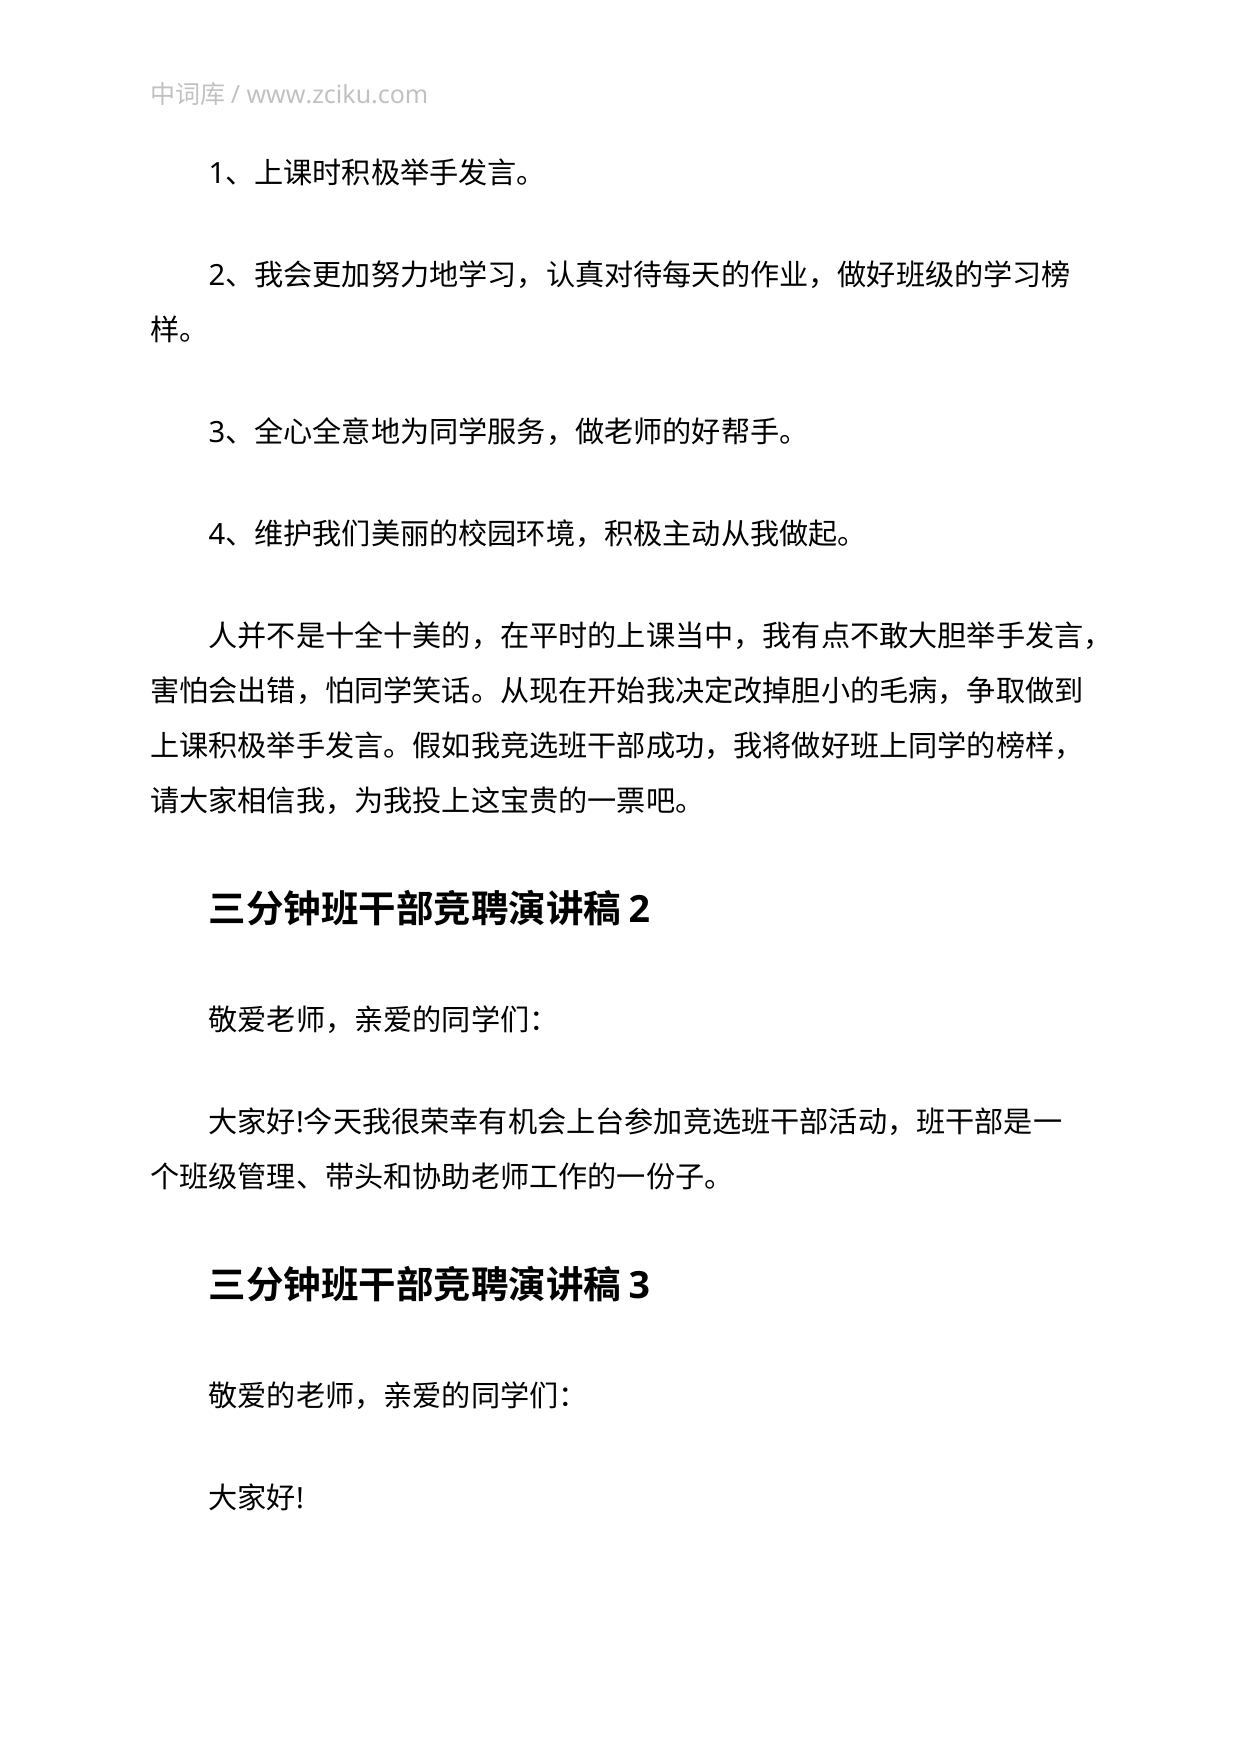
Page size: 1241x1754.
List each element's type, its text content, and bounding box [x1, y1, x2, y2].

text 敬爱老师，亲爱的同学们： [150, 997, 1090, 1039]
text 大家好! [150, 1475, 1090, 1517]
text 2、我会更加努力地学习，认真对待每天的作业，做好班级的学习榜样。 [150, 252, 1090, 349]
text 4、维护我们美丽的校园环境，积极主动从我做起。 [150, 511, 1090, 553]
text 三分钟班干部竞聘演讲稿2 [150, 879, 1090, 934]
text 三分钟班干部竞聘演讲稿3 [150, 1255, 1090, 1310]
text 敬爱的老师，亲爱的同学们： [150, 1373, 1090, 1415]
text 大家好!今天我很荣幸有机会上台参加竞选班干部活动，班干部是一个班级管理、带头和协助老师工作的一份子。 [150, 1098, 1090, 1196]
text 3、全心全意地为同学服务，做老师的好帮手。 [150, 409, 1090, 451]
text 人并不是十全十美的，在平时的上课当中，我有点不敢大胆举手发言，害怕会出错，怕同学笑话。从现在开始我决定改掉胆小的毛病，争取做到上课积极举手发言。假如我竞选班干部成功，我将做好班上同学的榜样，请大家相信我，为我投上这宝贵的一票吧。 [150, 613, 1090, 820]
text 1、上课时积极举手发言。 [150, 150, 1090, 192]
